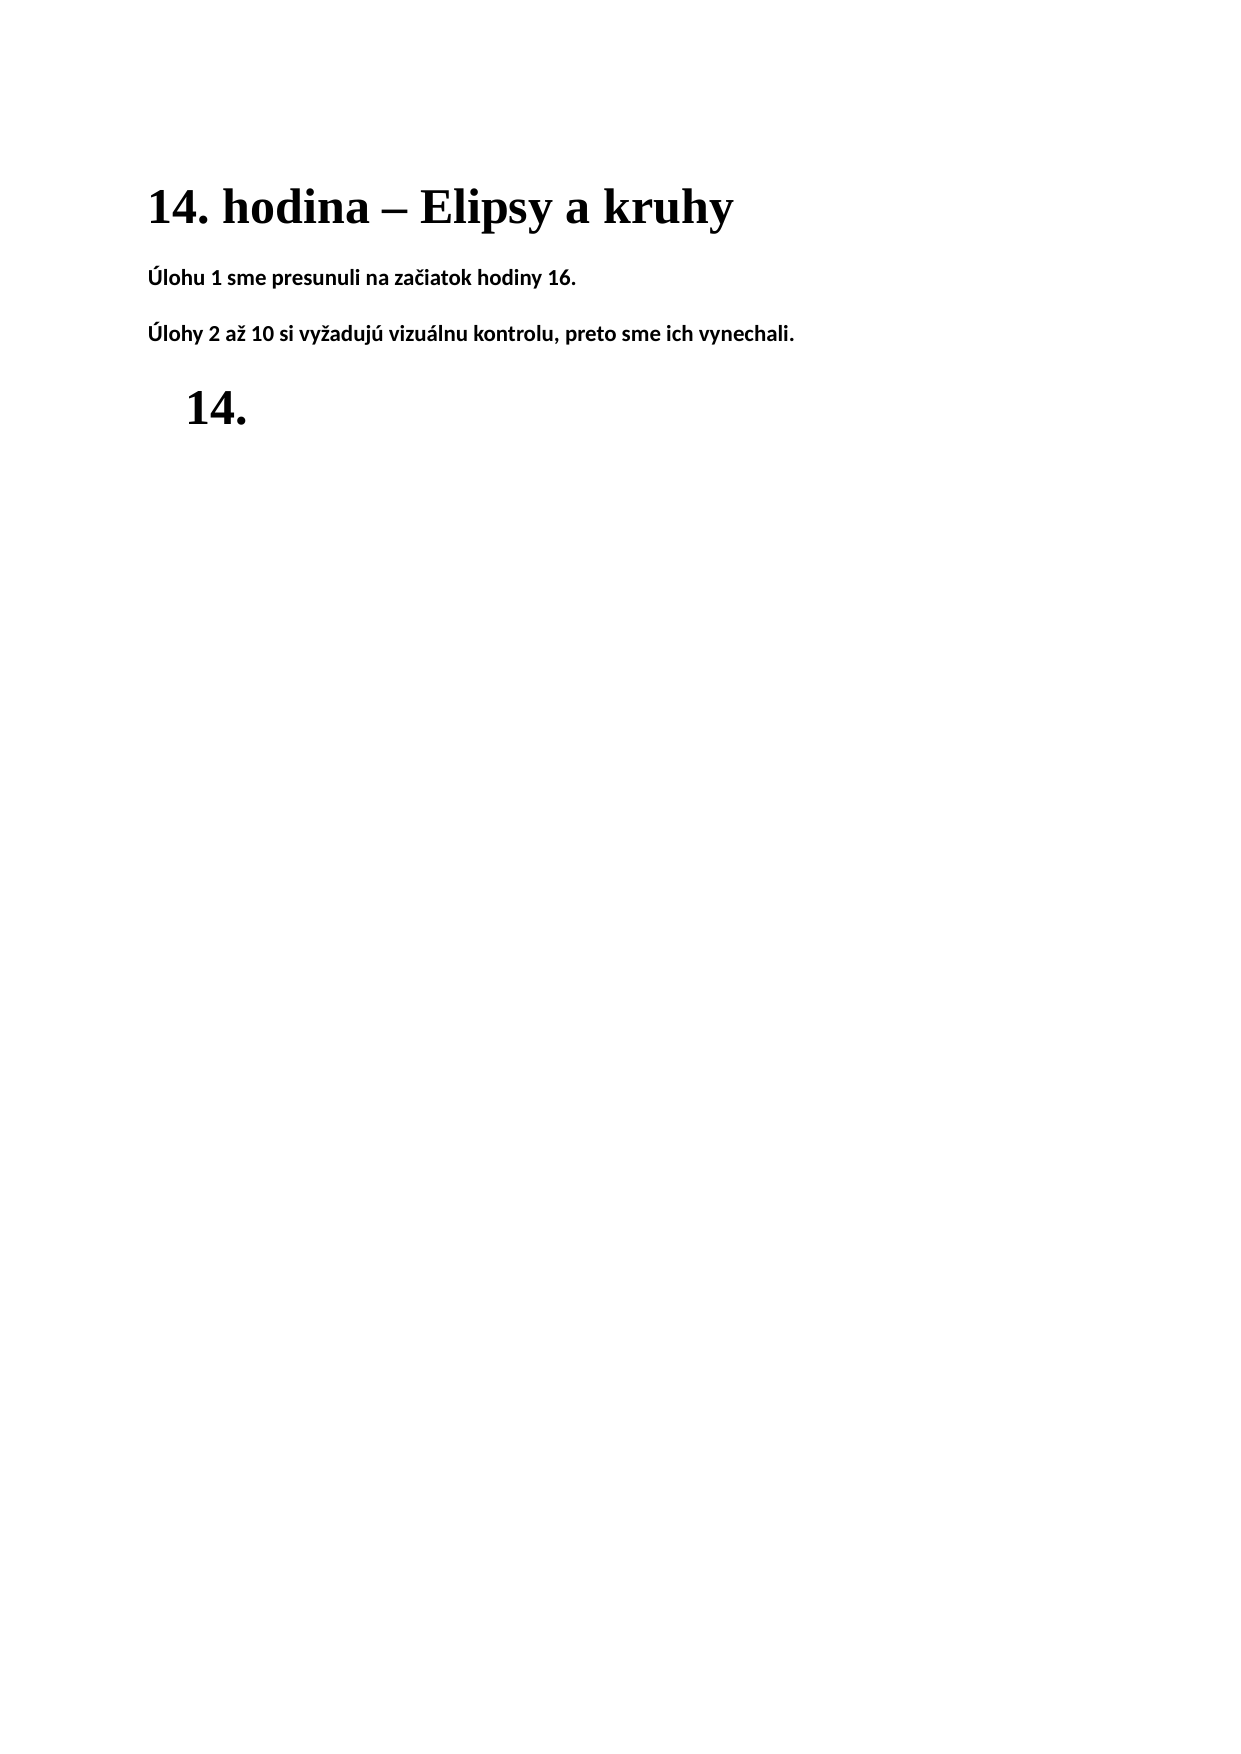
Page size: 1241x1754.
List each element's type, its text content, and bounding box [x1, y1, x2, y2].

subtitle 14. hodina – Elipsy a kruhy [148, 177, 1093, 234]
text Úlohu 1 sme presunuli na začiatok hodiny 16. [148, 263, 1093, 291]
text Úlohy 2 až 10 si vyžadujú vizuálnu kontrolu, preto sme ich vynechali. [148, 319, 1093, 347]
